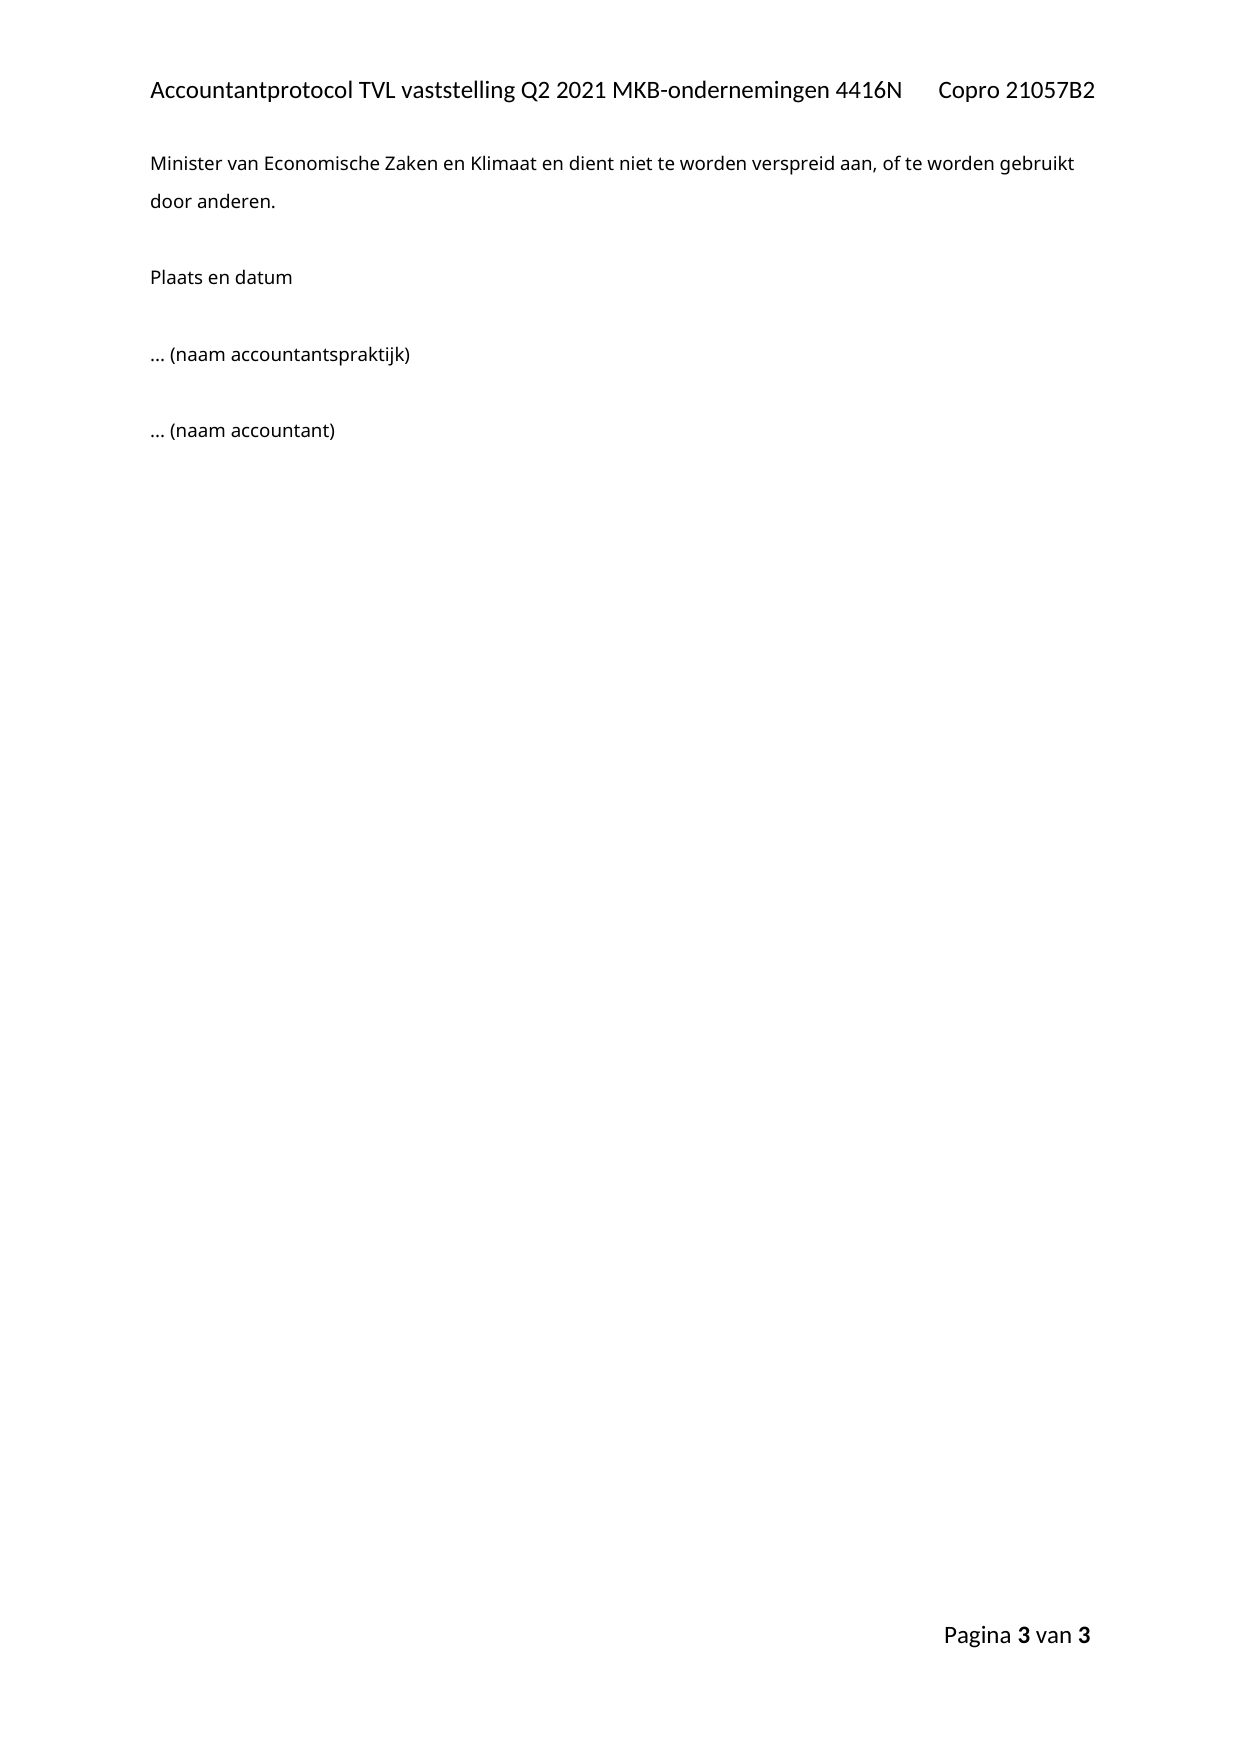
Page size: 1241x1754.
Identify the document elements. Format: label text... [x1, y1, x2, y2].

text ... (naam accountantspraktijk) [150, 341, 1090, 367]
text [150, 150, 1090, 214]
text ... (naam accountant) [150, 418, 1090, 443]
text Plaats en datum [150, 265, 1090, 290]
